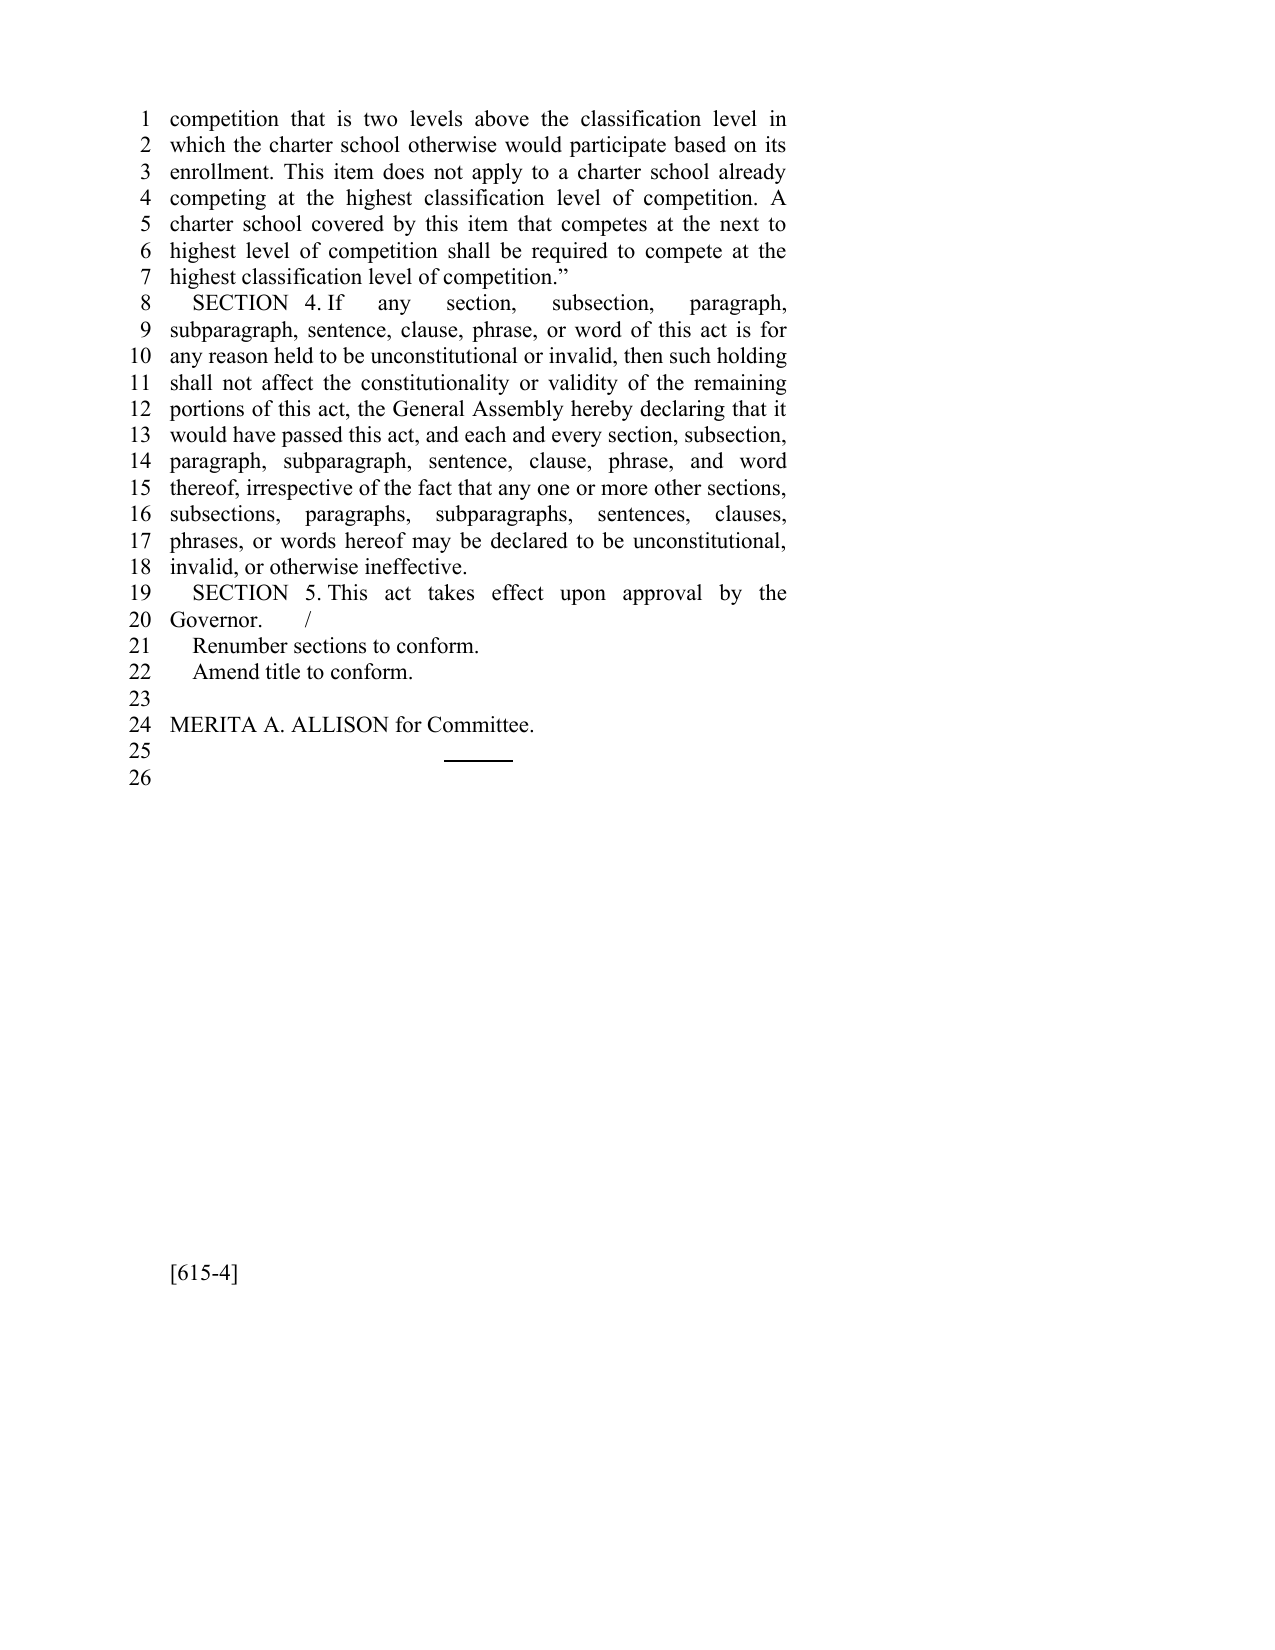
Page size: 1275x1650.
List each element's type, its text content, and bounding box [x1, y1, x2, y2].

text SECTION 5. This act takes effect upon approval by the Governor. / [169, 579, 787, 632]
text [169, 105, 787, 289]
text MERITA A. ALLISON for Committee. [169, 711, 787, 737]
text SECTION 4. If any section, subsection, paragraph, subparagraph, sentence, clause, phrase, or word of this act is for any reason held to be unconstitutional or invalid, then such holding shall not affect the constitutionality or validity of the remaining portions of this act, the General Assembly hereby declaring that it would have passed this act, and each and every section, subsection, paragraph, subparagraph, sentence, clause, phrase, and word thereof, irrespective of the fact that any one or more other sections, subsections, paragraphs, subparagraphs, sentences, clauses, phrases, or words hereof may be declared to be unconstitutional, invalid, or otherwise ineffective. [169, 289, 787, 579]
text Amend title to conform. [169, 658, 787, 685]
text Renumber sections to conform. [169, 632, 787, 658]
